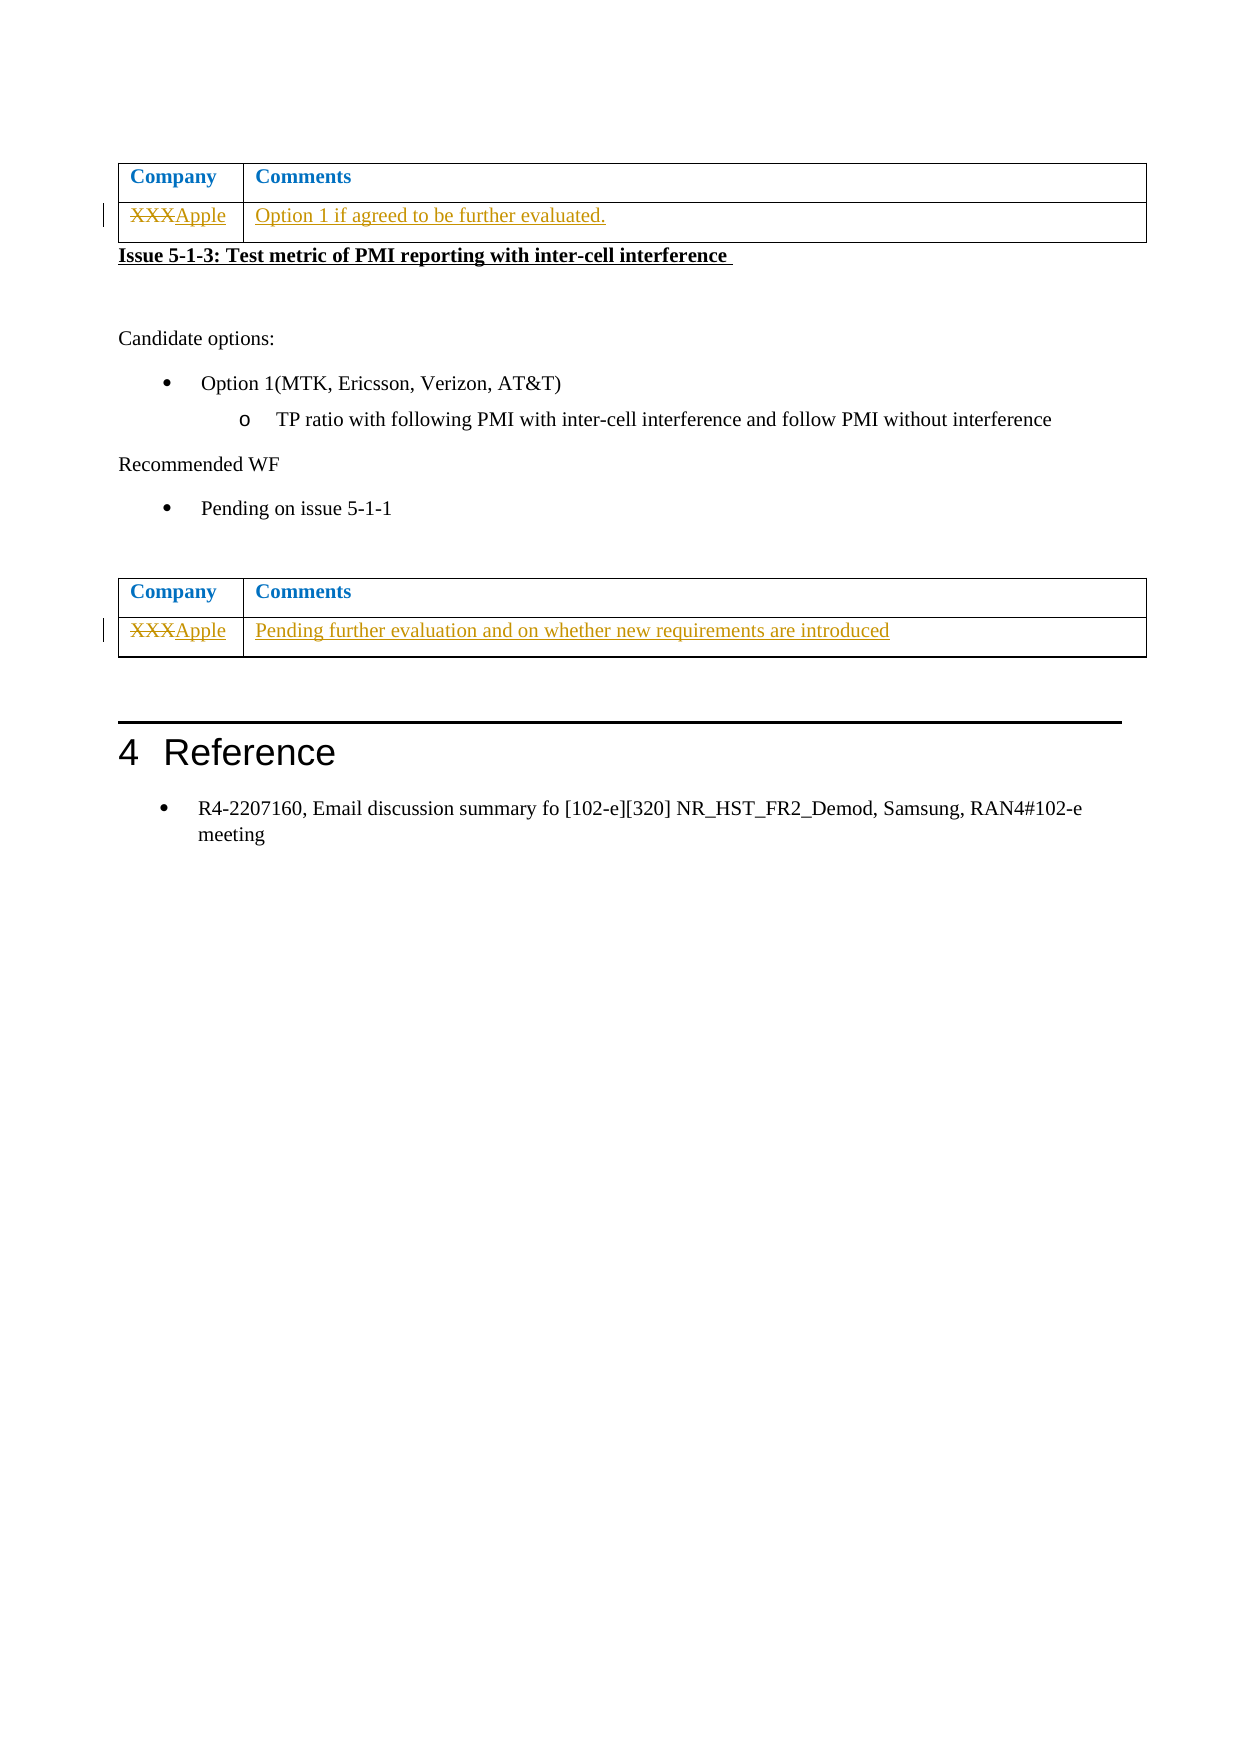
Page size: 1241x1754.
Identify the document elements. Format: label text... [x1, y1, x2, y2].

text Issue 5-1-3: Test metric of PMI reporting with inter-cell interference [118, 243, 1122, 267]
table_cell [119, 618, 243, 656]
table_header Company [119, 579, 243, 617]
text Recommended WF [118, 452, 1122, 476]
list Option 1(MTK, Ericsson, Verizon, AT&T) [163, 371, 1122, 394]
table_cell [244, 618, 1146, 656]
table_cell [244, 203, 1146, 242]
table_header Company [119, 164, 243, 202]
table_cell [119, 203, 243, 242]
list Pending on issue 5-1-1 [163, 496, 1122, 520]
table_header Comments [244, 164, 1146, 202]
list R4-2207160, Email discussion summary fo [102-e][320] NR_HST_FR2_Demod, Samsung, RAN4#102-e meeting [160, 796, 1122, 846]
subtitle Reference [118, 724, 1122, 773]
text Candidate options: [118, 326, 1122, 350]
table_header Comments [244, 579, 1146, 617]
list TP ratio with following PMI with inter-cell interference and follow PMI without interference [238, 407, 1122, 433]
